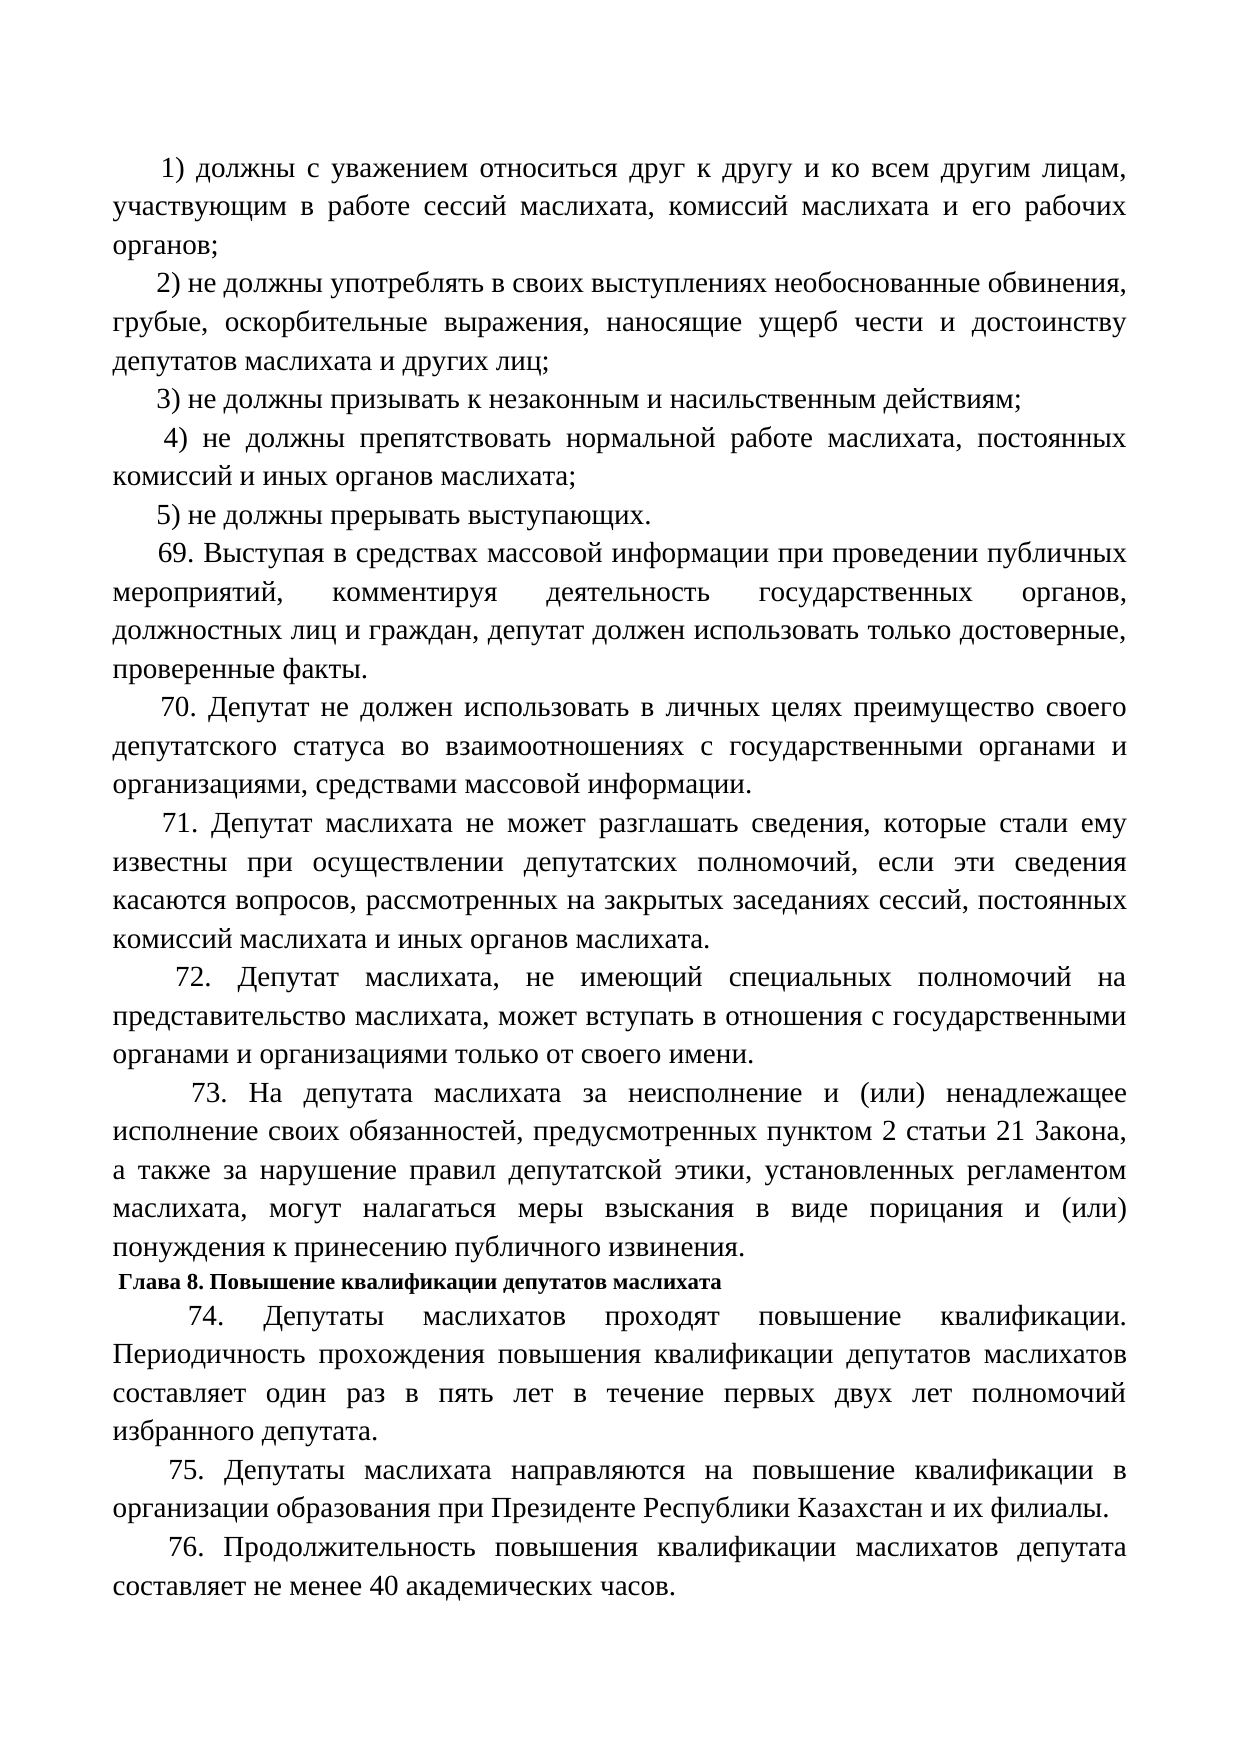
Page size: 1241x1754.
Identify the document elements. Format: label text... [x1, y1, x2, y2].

text 76. Продолжительность повышения квалификации маслихатов депутата составляет не менее 40 академических часов. [112, 1529, 1128, 1601]
text 72. Депутат маслихата, не имеющий специальных полномочий на представительство маслихата, может вступать в отношения с государственными органами и организациями только от своего имени. [112, 959, 1128, 1070]
text 1) должны с уважением относиться друг к другу и ко всем другим лицам, участвующим в работе сессий маслихата, комиссий маслихата и его рабочих органов; [112, 150, 1128, 261]
text 3) не должны призывать к незаконным и насильственным действиям; [112, 381, 1128, 415]
text 71. Депутат маслихата не может разглашать сведения, которые стали ему известны при осуществлении депутатских полномочий, если эти сведения касаются вопросов, рассмотренных на закрытых заседаниях сессий, постоянных комиссий маслихата и иных органов маслихата. [112, 805, 1128, 954]
text 69. Выступая в средствах массовой информации при проведении публичных мероприятий, комментируя деятельность государственных органов, должностных лиц и граждан, депутат должен использовать только достоверные, проверенные факты. [112, 535, 1128, 684]
text 75. Депутаты маслихата направляются на повышение квалификации в организации образования при Президенте Республики Казахстан и их филиалы. [112, 1452, 1128, 1524]
text 70. Депутат не должен использовать в личных целях преимущество своего депутатского статуса во взаимоотношениях с государственными органами и организациями, средствами массовой информации. [112, 689, 1128, 800]
text 5) не должны прерывать выступающих. [112, 497, 1128, 530]
text 74. Депутаты маслихатов проходят повышение квалификации. Периодичность прохождения повышения квалификации депутатов маслихатов составляет один раз в пять лет в течение первых двух лет полномочий избранного депутата. [112, 1298, 1128, 1447]
text 73. На депутата маслихата за неисполнение и (или) ненадлежащее исполнение своих обязанностей, предусмотренных пунктом 2 статьи 21 Закона, а также за нарушение правил депутатской этики, установленных регламентом маслихата, могут налагаться меры взыскания в виде порицания и (или) понуждения к принесению публичного извинения. [112, 1075, 1128, 1263]
text Глава 8. Повышение квалификации депутатов маслихата [112, 1268, 1128, 1294]
text 2) не должны употреблять в своих выступлениях необоснованные обвинения, грубые, оскорбительные выражения, наносящие ущерб чести и достоинству депутатов маслихата и других лиц; [112, 266, 1128, 376]
text 4) не должны препятствовать нормальной работе маслихата, постоянных комиссий и иных органов маслихата; [112, 420, 1128, 492]
